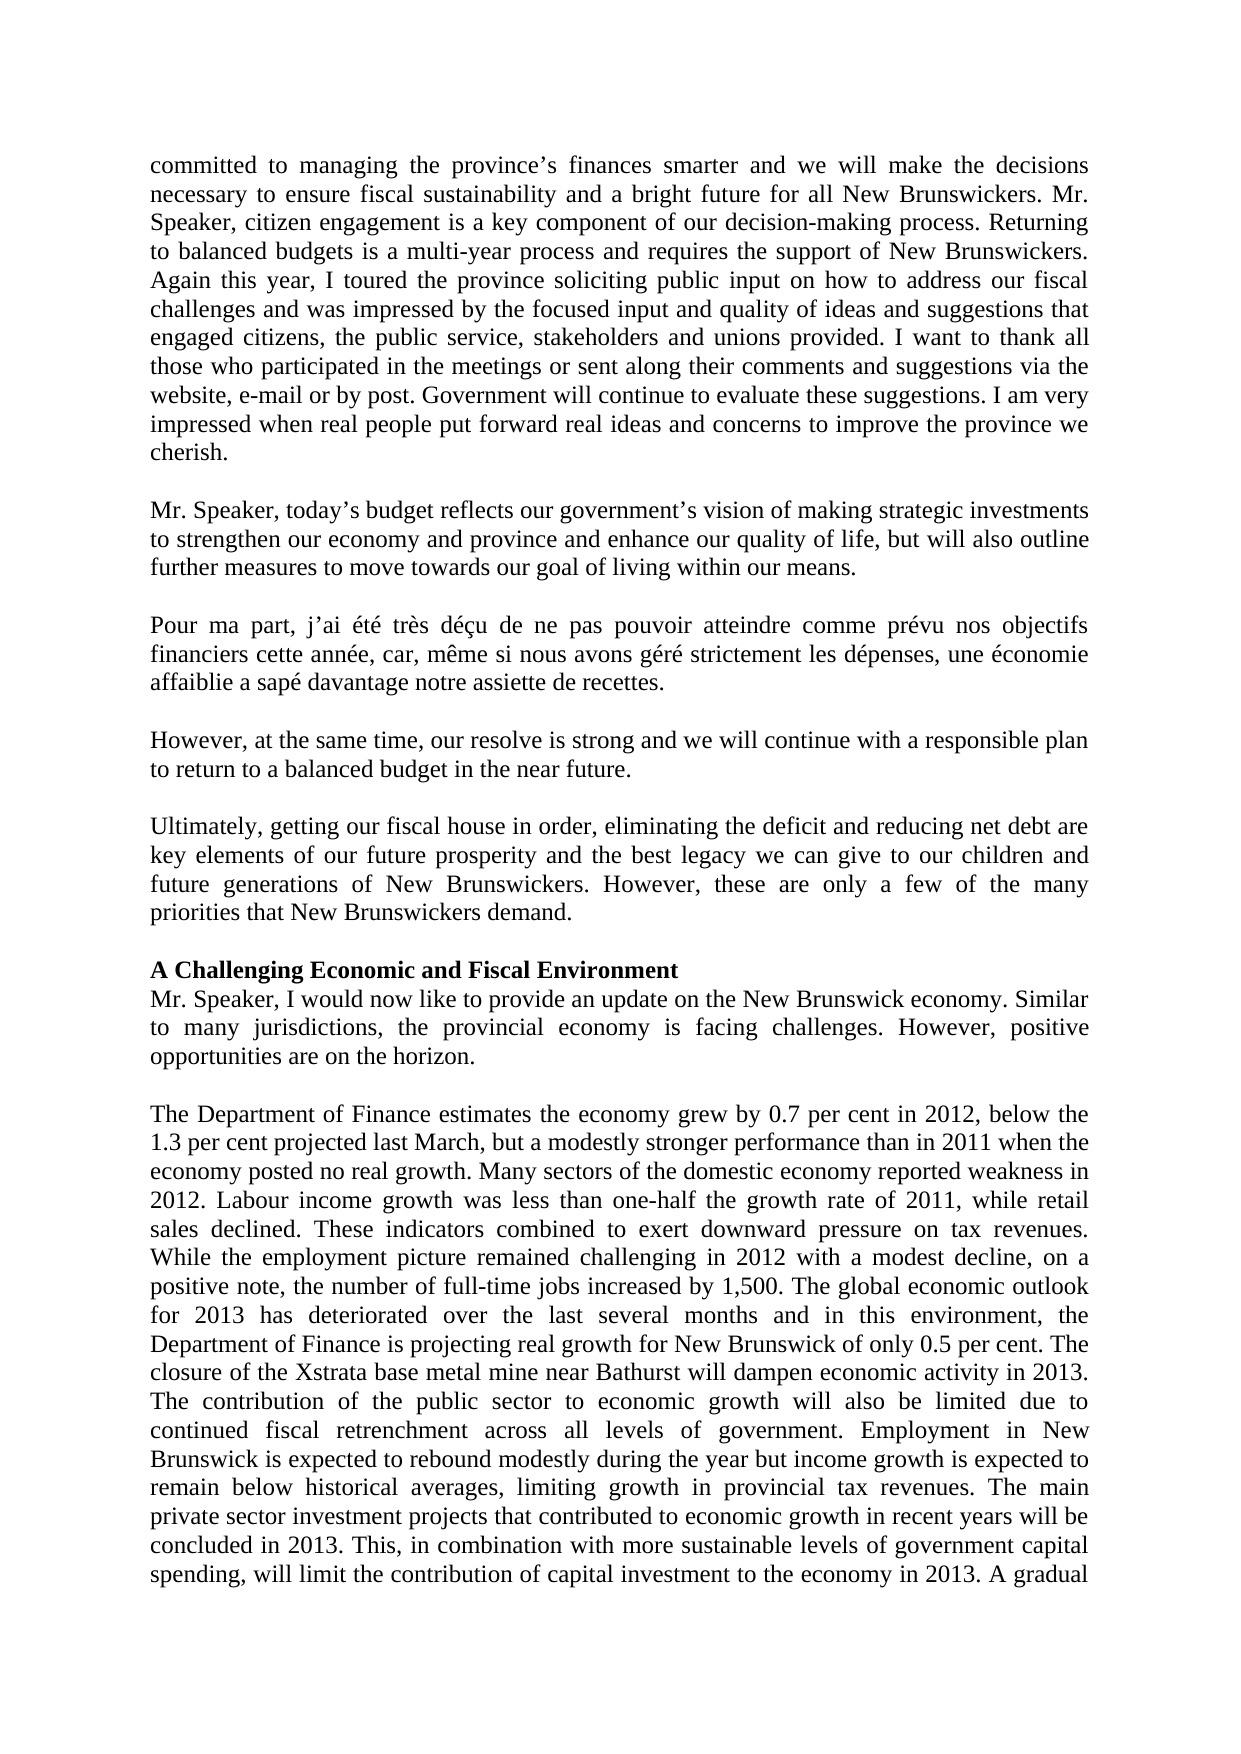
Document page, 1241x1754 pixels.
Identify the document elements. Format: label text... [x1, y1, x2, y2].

text However, at the same time, our resolve is strong and we will continue with a responsible plan to return to a balanced budget in the near future. [150, 725, 1090, 782]
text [150, 1099, 1090, 1587]
text A Challenging Economic and Fiscal Environment [150, 955, 1090, 984]
text Pour ma part, j’ai été très déçu de ne pas pouvoir atteindre comme prévu nos objectifs financiers cette année, car, même si nous avons géré strictement les dépenses, une économie affaiblie a sapé davantage notre assiette de recettes. [150, 610, 1090, 696]
text Mr. Speaker, I would now like to provide an update on the New Brunswick economy. Similar to many jurisdictions, the provincial economy is facing challenges. However, positive opportunities are on the horizon. [150, 984, 1090, 1070]
text Ultimately, getting our fiscal house in order, eliminating the deficit and reducing net debt are key elements of our future prosperity and the best legacy we can give to our children and future generations of New Brunswickers. However, these are only a few of the many priorities that New Brunswickers demand. [150, 811, 1090, 926]
text Mr. Speaker, today’s budget reflects our government’s vision of making strategic investments to strengthen our economy and province and enhance our quality of life, but will also outline further measures to move towards our goal of living within our means. [150, 495, 1090, 581]
text committed to managing the province’s finances smarter and we will make the decisions necessary to ensure fiscal sustainability and a bright future for all New Brunswickers. Mr. Speaker, citizen engagement is a key component of our decision-making process. Returning to balanced budgets is a multi-year process and requires the support of New Brunswickers. Again this year, I toured the province soliciting public input on how to address our fiscal challenges and was impressed by the focused input and quality of ideas and suggestions that engaged citizens, the public service, stakeholders and unions provided. I want to thank all those who participated in the meetings or sent along their comments and suggestions via the website, e-mail or by post. Government will continue to evaluate these suggestions. I am very impressed when real people put forward real ideas and concerns to improve the province we cherish. [150, 150, 1090, 466]
